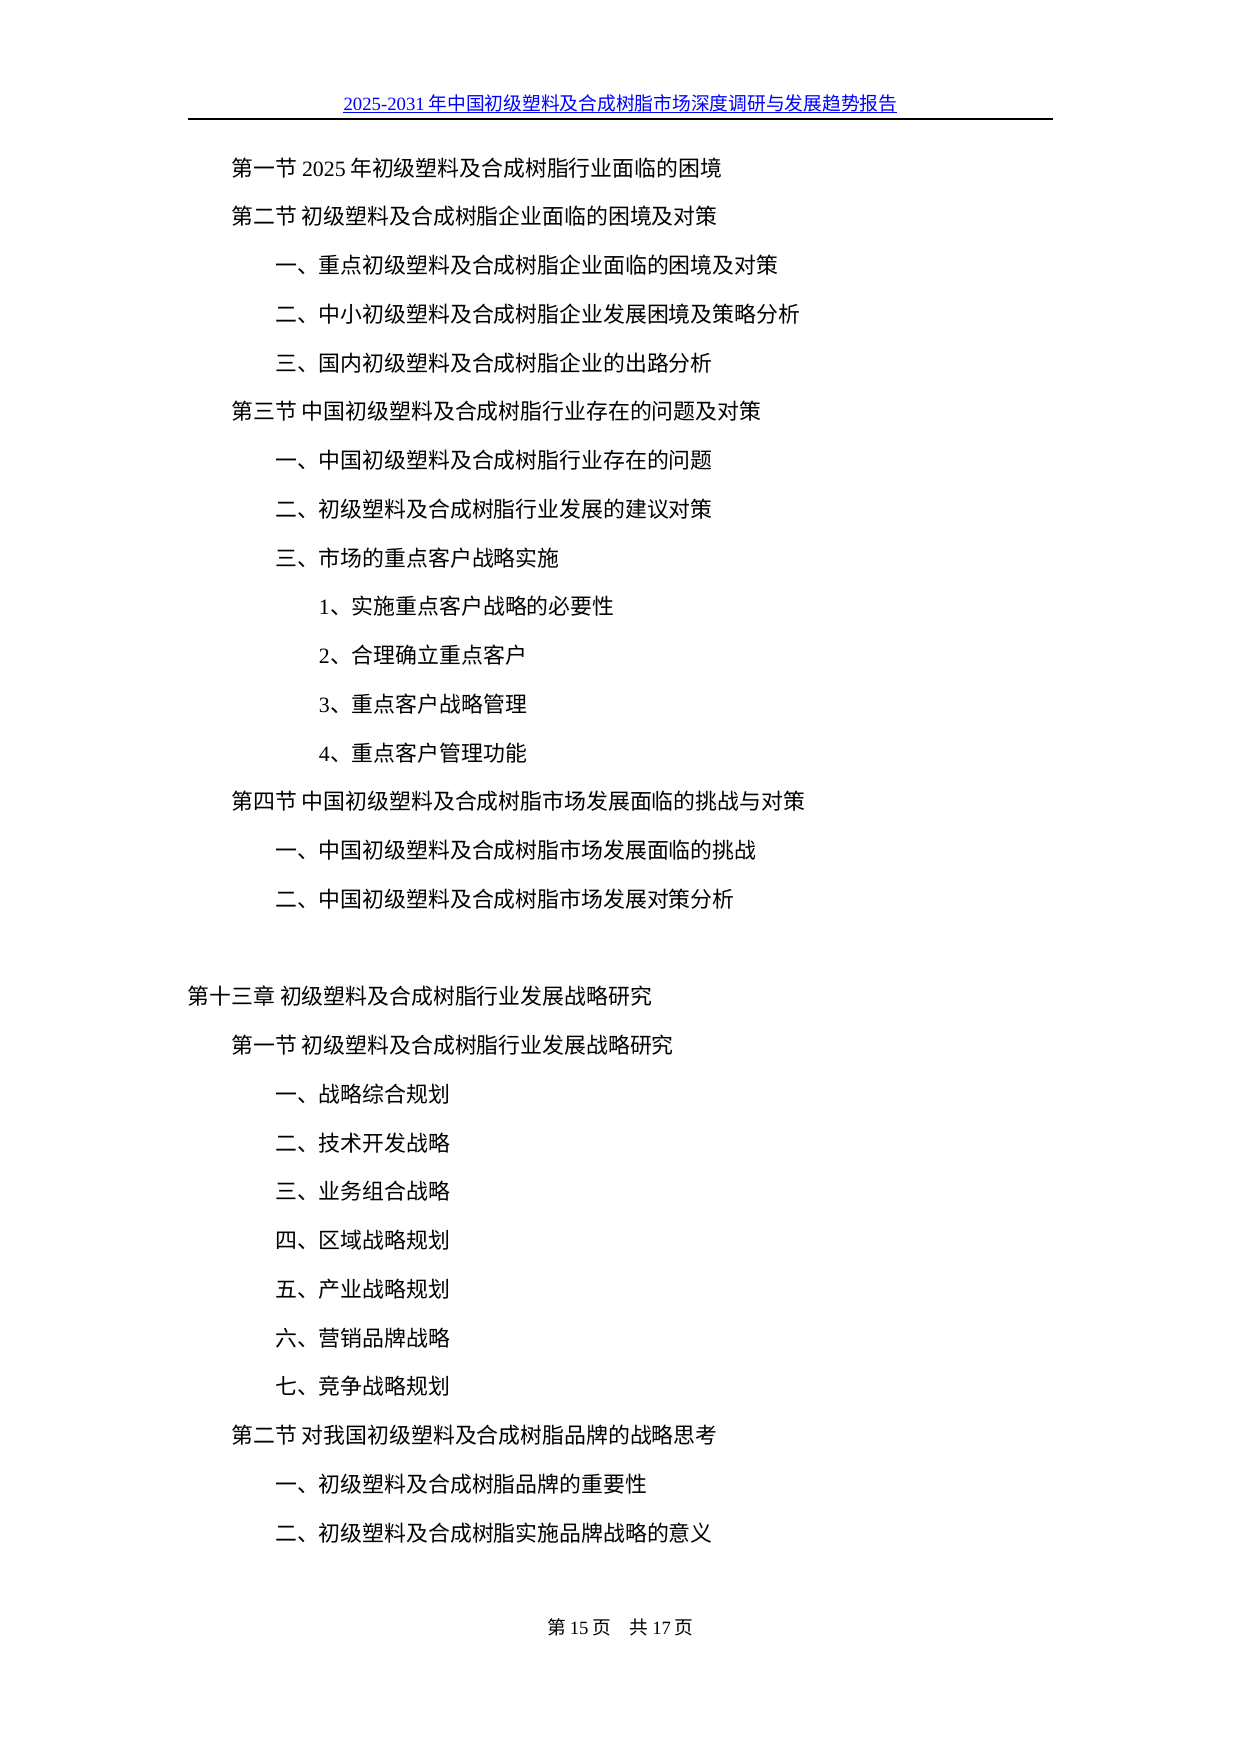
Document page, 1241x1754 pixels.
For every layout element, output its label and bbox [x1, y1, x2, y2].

text [187, 150, 1053, 1548]
